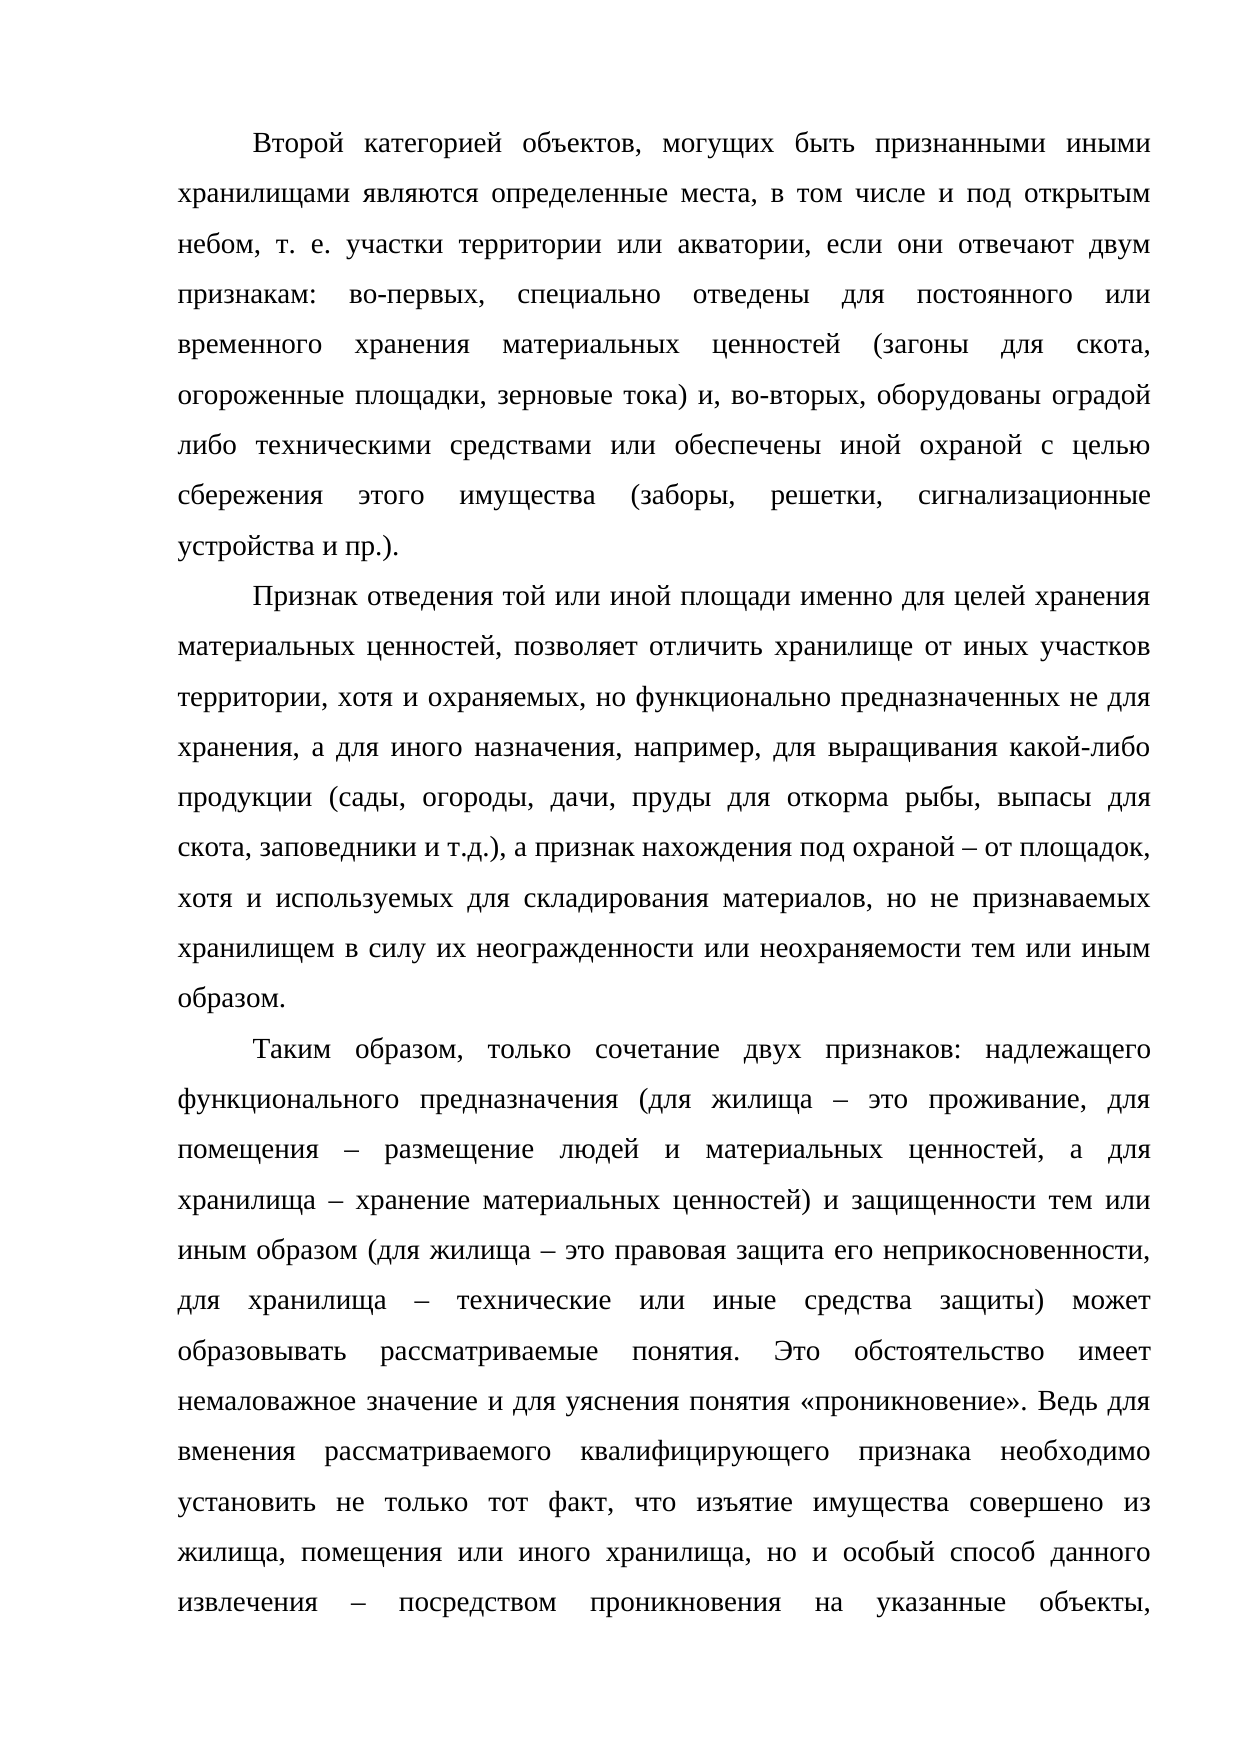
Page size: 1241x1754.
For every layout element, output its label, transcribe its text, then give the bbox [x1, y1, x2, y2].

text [177, 1031, 1152, 1618]
text Признак отведения той или иной площади именно для целей хранения материальных ценностей, позволяет отличить хранилище от иных участков территории, хотя и охраняемых, но функционально предназначенных не для хранения, а для иного назначения, например, для выращивания какой-либо продукции (сады, огороды, дачи, пруды для откорма рыбы, выпасы для скота, заповедники и т.д.), а признак нахождения под охраной – от площадок, хотя и используемых для складирования материалов, но не признаваемых хранилищем в силу их неогражденности или неохраняемости тем или иным образом. [177, 578, 1152, 1014]
text Второй категорией объектов, могущих быть признанными иными хранилищами являются определенные места, в том числе и под открытым небом, т. е. участки территории или акватории, если они отвечают двум признакам: во-первых, специально отведены для постоянного или временного хранения материальных ценностей (загоны для скота, огороженные площадки, зерновые тока) и, во-вторых, оборудованы оградой либо техническими средствами или обеспечены иной охраной с целью сбережения этого имущества (заборы, решетки, сигнализационные устройства и пр.). [177, 125, 1152, 561]
